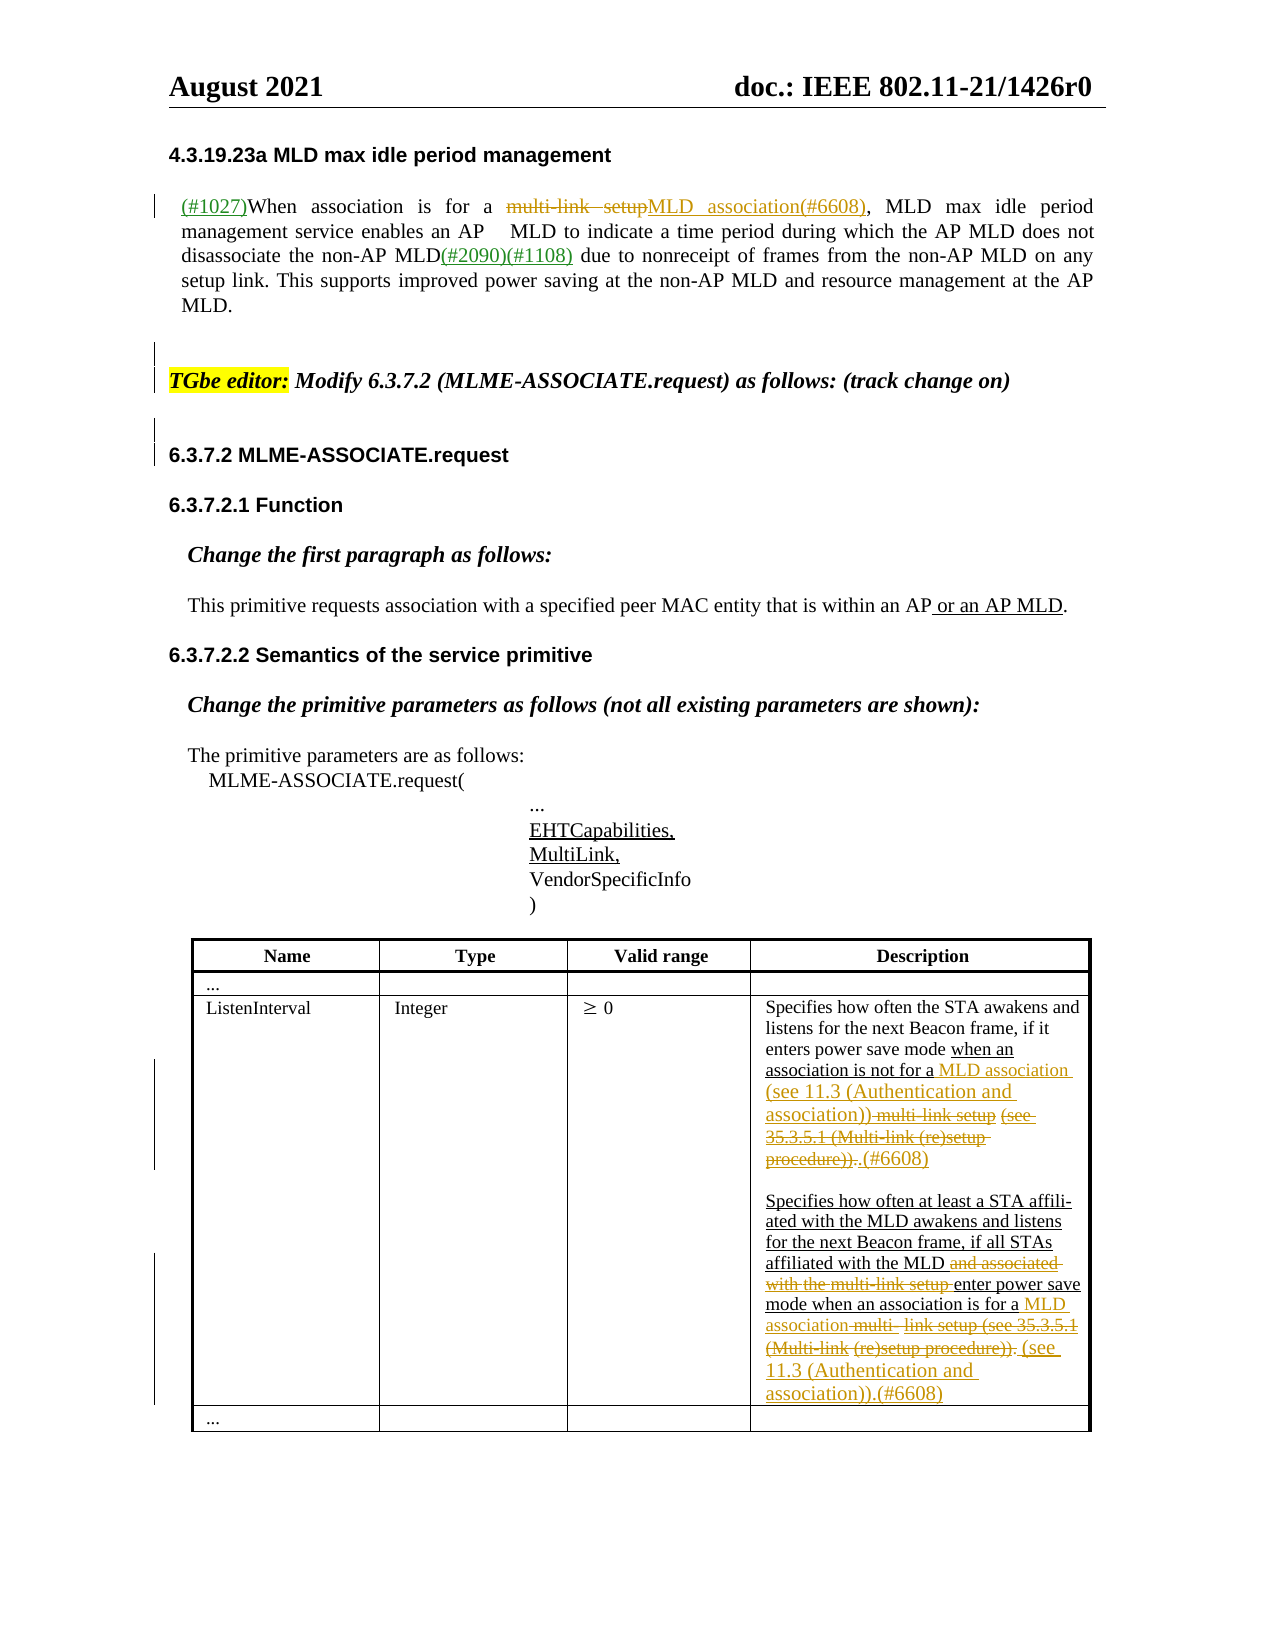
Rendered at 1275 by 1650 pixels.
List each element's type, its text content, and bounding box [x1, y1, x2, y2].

table_cell [568, 1406, 750, 1431]
table_cell [751, 1406, 1088, 1431]
text (#1027)When association is for a , MLD max idle period management service enables an AP MLD to indicate a time period during which the AP MLD does not disassociate the non-AP MLD(#2090)(#1108) due to nonreceipt of frames from the non-AP MLD on any setup link. This supports improved power saving at the non-AP MLD and resource management at the AP MLD. [181, 194, 1094, 317]
text EHTCapabilities, MultiLink, VendorSpecificInfo [529, 818, 693, 891]
table_cell ListenInterval [194, 996, 379, 1405]
text The primitive parameters are as follows: MLME-ASSOCIATE.request( [187, 743, 525, 792]
text ) [529, 892, 1106, 916]
table_header Description [751, 941, 1088, 970]
text 4.3.19.23a MLD max idle period management [169, 143, 1106, 167]
text ... [529, 792, 1106, 816]
text 6.3.7.2.1 Function [169, 492, 1106, 516]
table_cell Specifies how often the STA awakens and listens for the next Beacon frame, if it enters power save mode when an association is not for a Specifies how often at least a STA affili- ated with the MLD awakens and listens for the next Beacon frame, if all STAs affiliated with the MLD enter power save mode when an association is for a [751, 996, 1088, 1405]
table_cell Integer [380, 996, 567, 1405]
table_header Valid range [568, 941, 750, 970]
table_cell [380, 1406, 567, 1431]
table_cell  0 [568, 996, 750, 1405]
table_header Type [380, 941, 567, 970]
table_cell [380, 973, 567, 995]
table_cell ... [194, 1406, 379, 1431]
text 6.3.7.2.2 Semantics of the service primitive [169, 643, 1106, 667]
text TGbe editor: Modify 6.3.7.2 (MLME-ASSOCIATE.request) as follows: (track change on) [289, 367, 1106, 393]
table_cell [568, 973, 750, 995]
table_header Name [194, 941, 379, 970]
text 6.3.7.2 MLME-ASSOCIATE.request [169, 442, 1106, 466]
text Change the first paragraph as follows: [187, 541, 1106, 567]
text Change the primitive parameters as follows (not all existing parameters are shown): [187, 691, 1106, 717]
table_cell [751, 973, 1088, 995]
text This primitive requests association with a specified peer MAC entity that is within an AP or an AP MLD. [187, 593, 1106, 617]
table_cell ... [194, 973, 379, 995]
